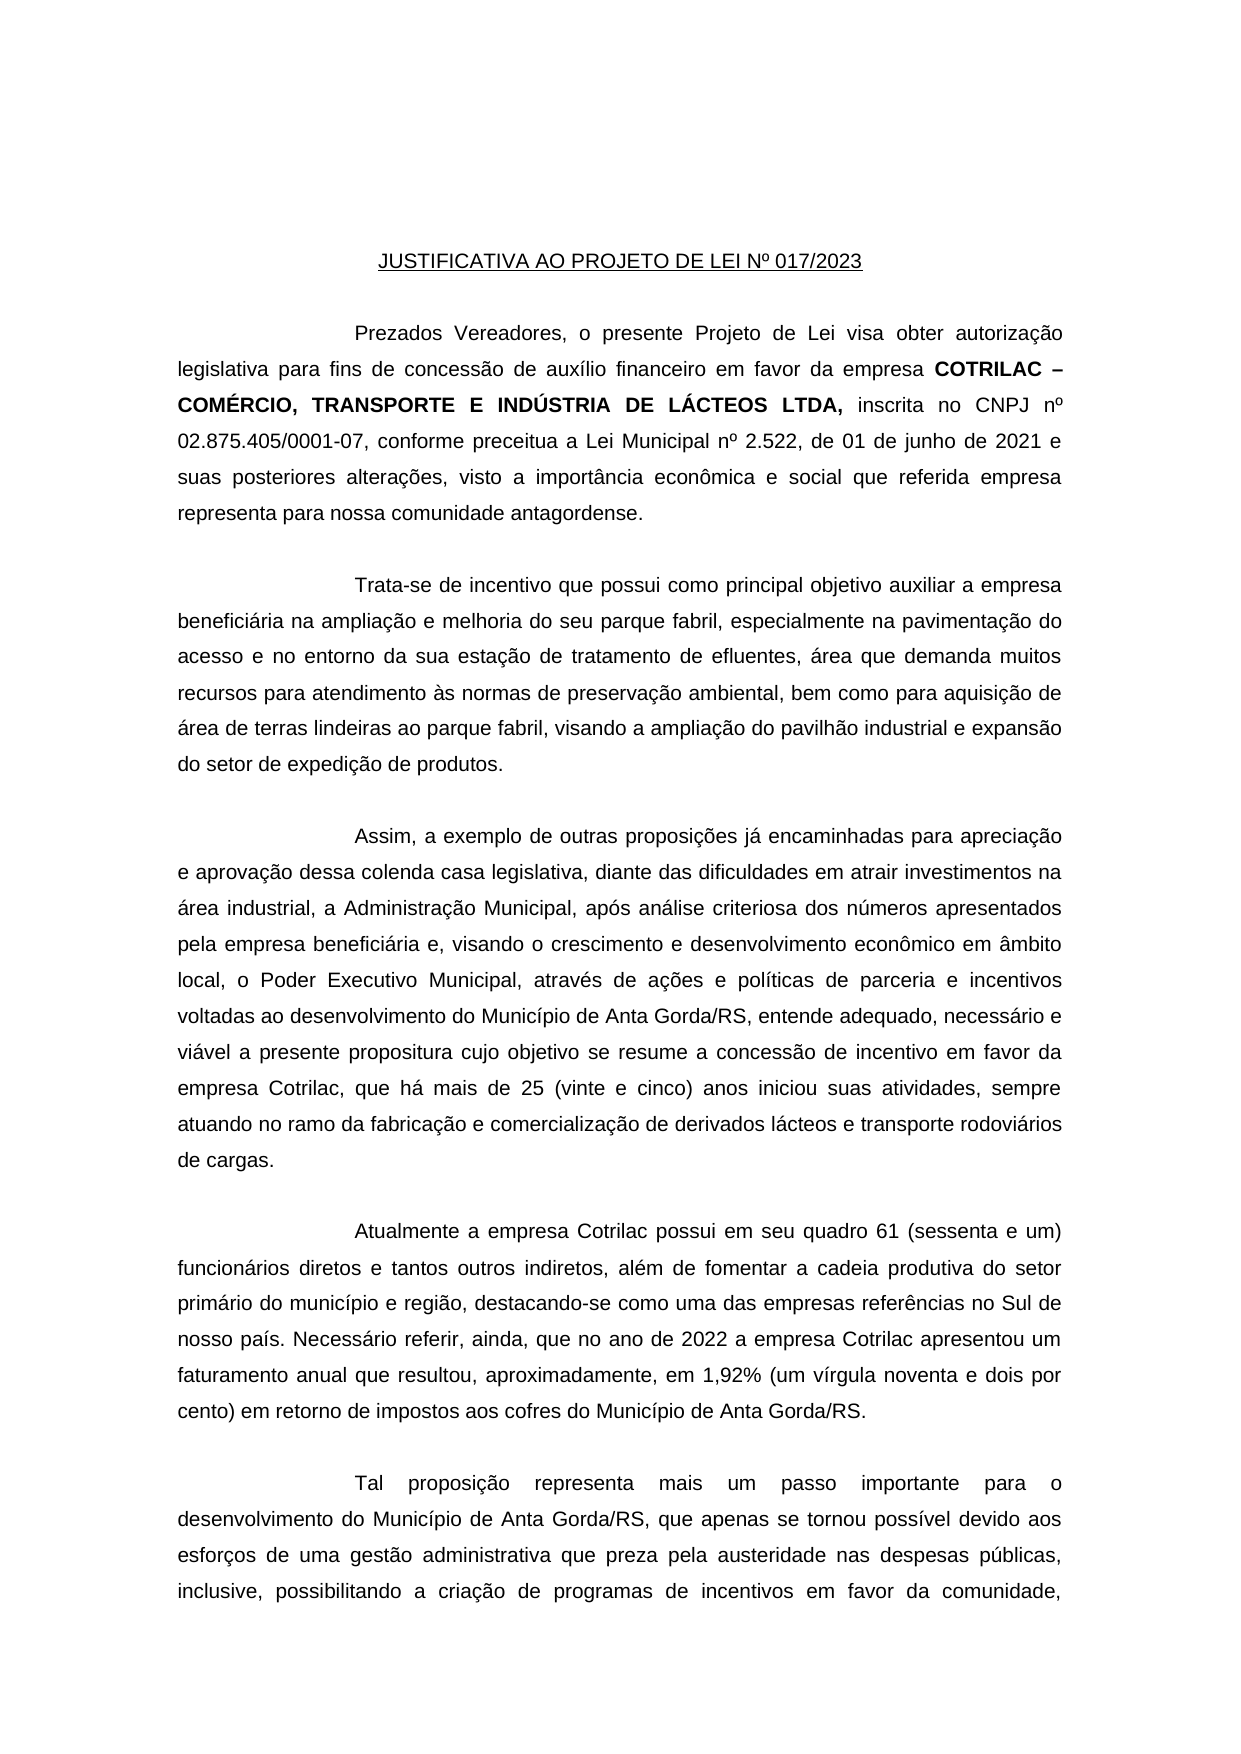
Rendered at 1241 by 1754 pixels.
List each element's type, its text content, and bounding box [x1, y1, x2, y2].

text JUSTIFICATIVA AO PROJETO DE LEI Nº 017/2023 [177, 249, 1063, 273]
text Prezados Vereadores, o presente Projeto de Lei visa obter autorização legislativa para fins de concessão de auxílio financeiro em favor da empresa COTRILAC – COMÉRCIO, TRANSPORTE E INDÚSTRIA DE LÁCTEOS LTDA, inscrita no CNPJ nº 02.875.405/0001-07, conforme preceitua a Lei Municipal nº 2.522, de 01 de junho de 2021 e suas posteriores alterações, visto a importância econômica e social que referida empresa representa para nossa comunidade antagordense. [177, 321, 1063, 524]
text Trata-se de incentivo que possui como principal objetivo auxiliar a empresa beneficiária na ampliação e melhoria do seu parque fabril, especialmente na pavimentação do acesso e no entorno da sua estação de tratamento de efluentes, área que demanda muitos recursos para atendimento às normas de preservação ambiental, bem como para aquisição de área de terras lindeiras ao parque fabril, visando a ampliação do pavilhão industrial e expansão do setor de expedição de produtos. [177, 572, 1063, 776]
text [177, 1471, 1063, 1603]
text Atualmente a empresa Cotrilac possui em seu quadro 61 (sessenta e um) funcionários diretos e tantos outros indiretos, além de fomentar a cadeia produtiva do setor primário do município e região, destacando-se como uma das empresas referências no Sul de nosso país. Necessário referir, ainda, que no ano de 2022 a empresa Cotrilac apresentou um faturamento anual que resultou, aproximadamente, em 1,92% (um vírgula noventa e dois por cento) em retorno de impostos aos cofres do Município de Anta Gorda/RS. [177, 1219, 1063, 1423]
text Assim, a exemplo de outras proposições já encaminhadas para apreciação e aprovação dessa colenda casa legislativa, diante das dificuldades em atrair investimentos na área industrial, a Administração Municipal, após análise criteriosa dos números apresentados pela empresa beneficiária e, visando o crescimento e desenvolvimento econômico em âmbito local, o Poder Executivo Municipal, através de ações e políticas de parceria e incentivos voltadas ao desenvolvimento do Município de Anta Gorda/RS, entende adequado, necessário e viável a presente propositura cujo objetivo se resume a concessão de incentivo em favor da empresa Cotrilac, que há mais de 25 (vinte e cinco) anos iniciou suas atividades, sempre atuando no ramo da fabricação e comercialização de derivados lácteos e transporte rodoviários de cargas. [177, 824, 1063, 1171]
